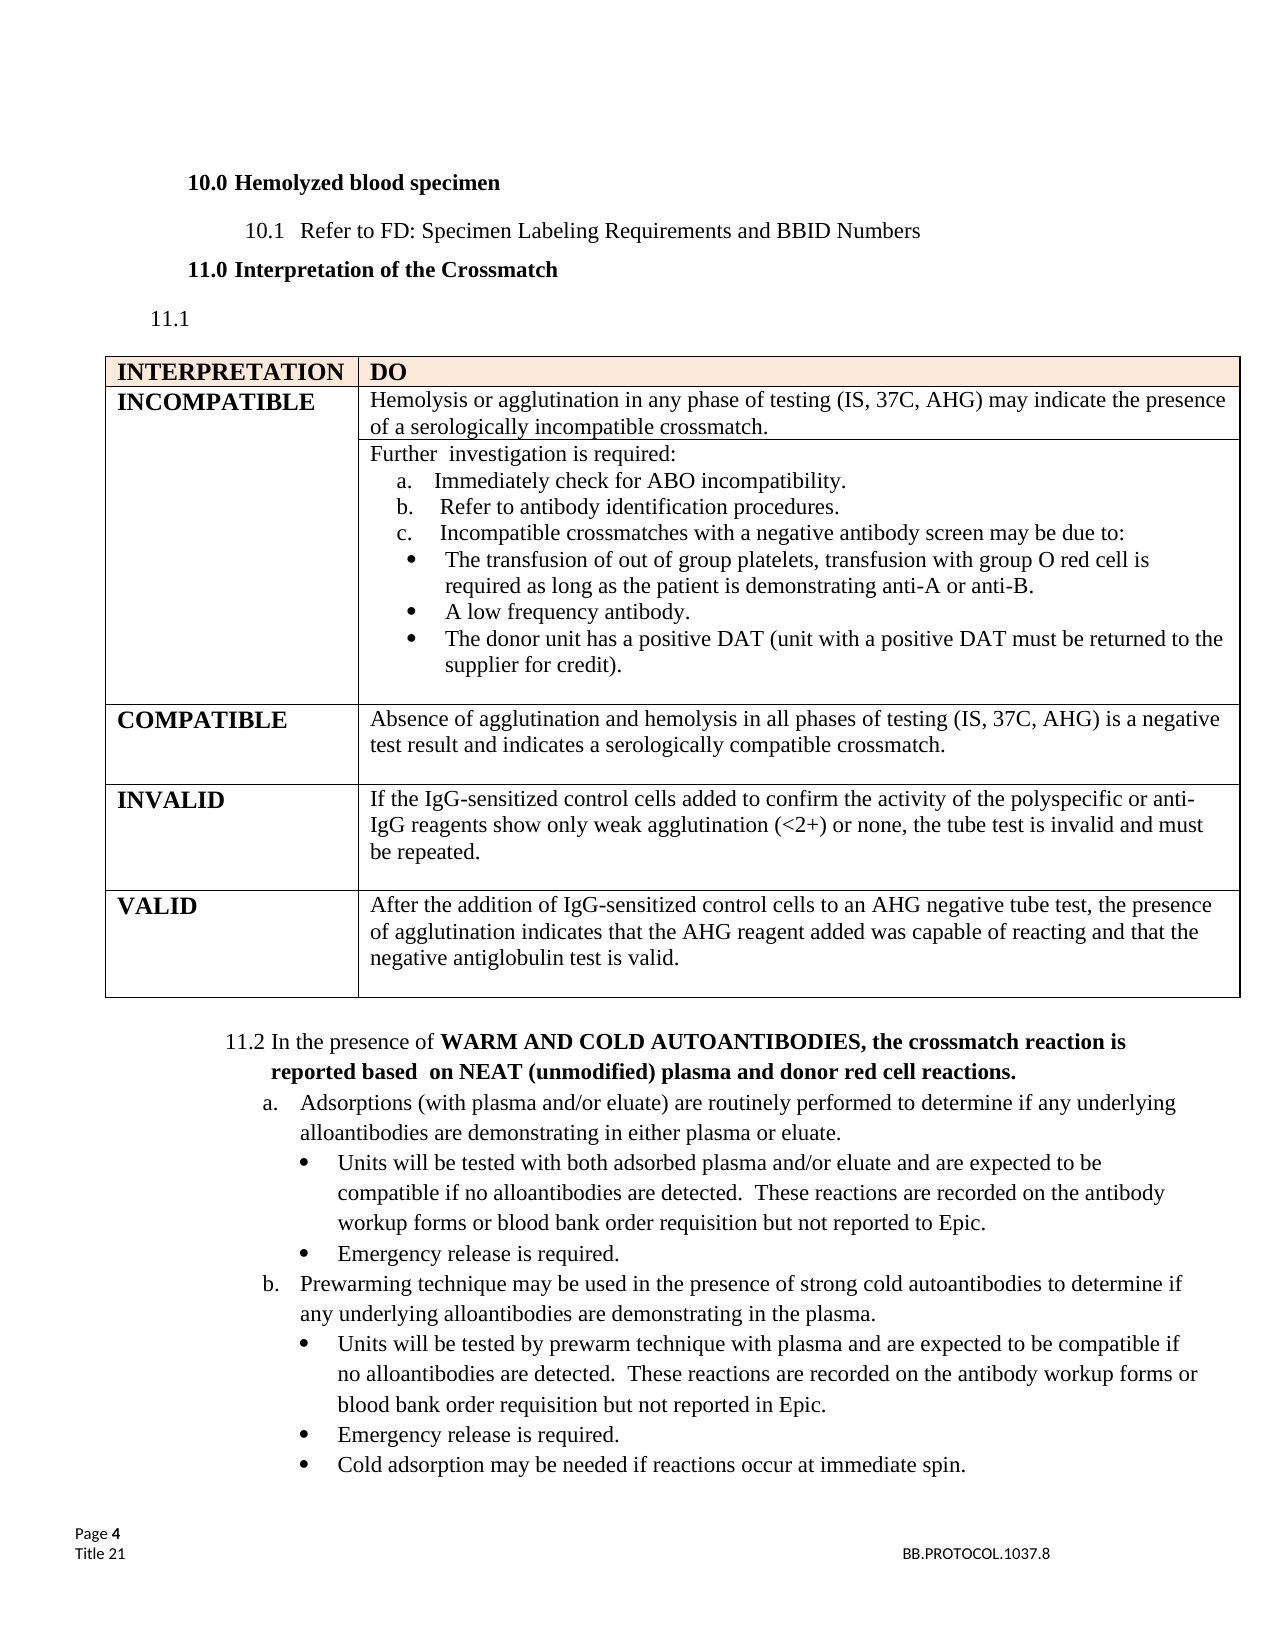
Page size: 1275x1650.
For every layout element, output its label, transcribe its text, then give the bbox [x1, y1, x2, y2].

list Prewarming technique may be used in the presence of strong cold autoantibodies to determine if any underlying alloantibodies are demonstrating in the plasma. [262, 1270, 1200, 1326]
table_cell If the IgG-sensitized control cells added to confirm the activity of the polyspecific or anti-IgG reagents show only weak agglutination (<2+) or none, the tube test is invalid and must be repeated. [359, 785, 1239, 890]
table_cell INCOMPATIBLE [106, 387, 358, 704]
list Emergency release is required. [300, 1239, 1200, 1266]
text 11.2 In the presence of WARM AND COLD AUTOANTIBODIES, the crossmatch reaction is [150, 1028, 1200, 1054]
table_header INTERPRETATION [106, 357, 358, 386]
table_cell Hemolysis or agglutination in any phase of testing (IS, 37C, AHG) may indicate the presence of a serologically incompatible crossmatch. [359, 387, 1239, 439]
table_cell INVALID [106, 785, 358, 890]
list Adsorptions (with plasma and/or eluate) are routinely performed to determine if any underlying alloantibodies are demonstrating in either plasma or eluate. [262, 1088, 1200, 1145]
list Units will be tested with both adsorbed plasma and/or eluate and are expected to be compatible if no alloantibodies are detected. These reactions are recorded on the antibody workup forms or blood bank order requisition but not reported to Epic. [300, 1149, 1200, 1236]
table_cell Absence of agglutination and hemolysis in all phases of testing (IS, 37C, AHG) is a negative test result and indicates a serologically compatible crossmatch. [359, 705, 1239, 784]
table_cell VALID [106, 891, 358, 997]
list Interpretation of the Crossmatch [187, 256, 1200, 283]
table_cell Further investigation is required: Immediately check for ABO incompatibility. Refer to antibody identification procedures. Incompatible crossmatches with a negative antibody screen may be due to: The transfusion of out of group platelets, transfusion with group O red cell is required as long as the patient is demonstrating anti-A or anti-B. A low frequency antibody. The donor unit has a positive DAT (unit with a positive DAT must be returned to the supplier for credit). [359, 440, 1239, 704]
list 11.1 [150, 305, 1200, 331]
table_cell COMPATIBLE [106, 705, 358, 784]
list Refer to FD: Specimen Labeling Requirements and BBID Numbers [244, 217, 1200, 244]
table_header DO [359, 357, 1239, 386]
list Hemolyzed blood specimen [187, 169, 1200, 196]
list Emergency release is required. [300, 1421, 1200, 1447]
table_cell After the addition of IgG-sensitized control cells to an AHG negative tube test, the presence of agglutination indicates that the AHG reagent added was capable of reacting and that the negative antiglobulin test is valid. [359, 891, 1239, 997]
list Cold adsorption may be needed if reactions occur at immediate spin. [300, 1451, 1200, 1477]
list Units will be tested by prewarm technique with plasma and are expected to be compatible if no alloantibodies are detected. These reactions are recorded on the antibody workup forms or blood bank order requisition but not reported in Epic. [300, 1330, 1200, 1417]
text reported based on NEAT (unmodified) plasma and donor red cell reactions. [150, 1058, 1200, 1085]
